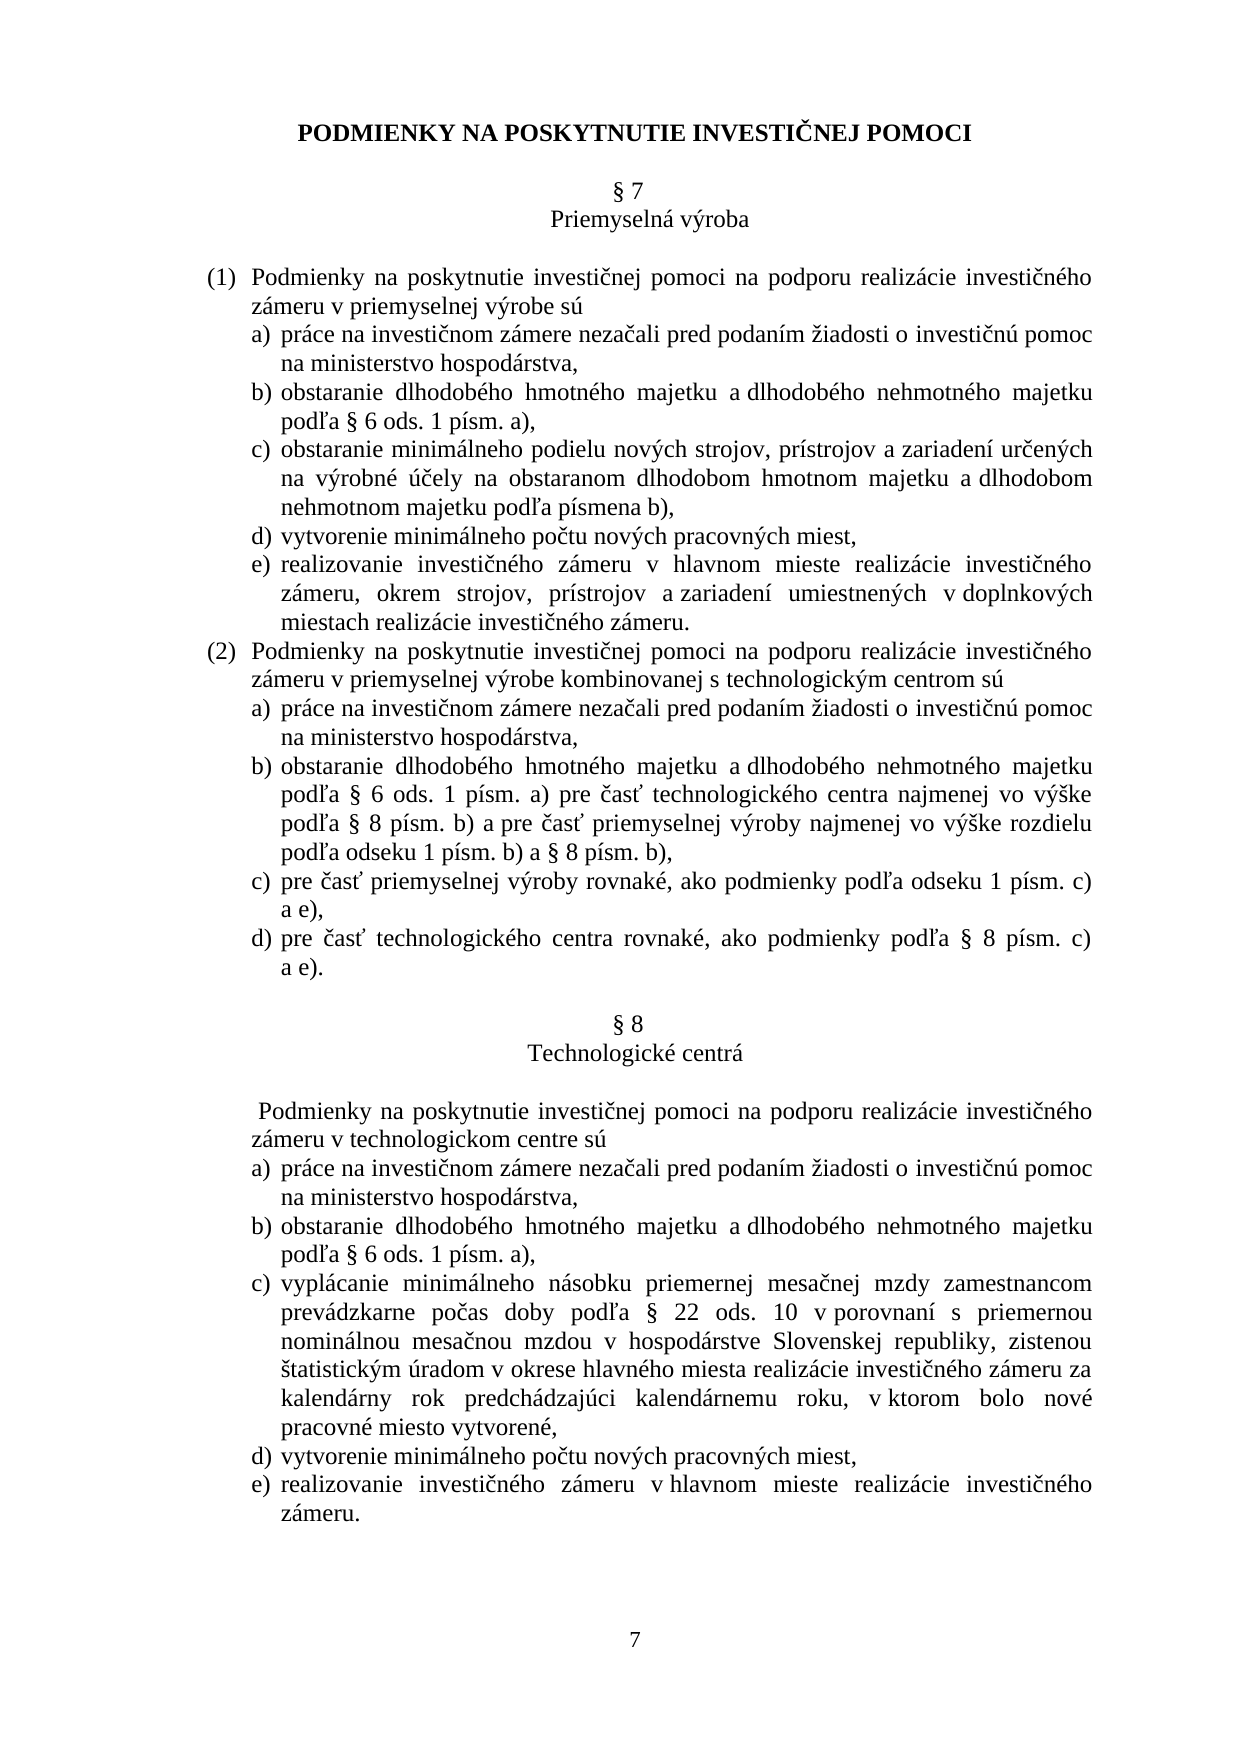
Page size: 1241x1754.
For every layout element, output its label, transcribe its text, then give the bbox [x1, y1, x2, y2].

list pre časť priemyselnej výroby rovnaké, ako podmienky podľa odseku 1 písm. c) a e), [251, 866, 1093, 923]
list obstaranie dlhodobého hmotného majetku a dlhodobého nehmotného majetku podľa § 6 ods. 1 písm. a), [251, 1211, 1093, 1268]
list Podmienky na poskytnutie investičnej pomoci na podporu realizácie investičného zámeru v priemyselnej výrobe kombinovanej s technologickým centrom sú [207, 636, 1093, 693]
list obstaranie dlhodobého hmotného majetku a dlhodobého nehmotného majetku podľa § 6 ods. 1 písm. a) pre časť technologického centra najmenej vo výške podľa § 8 písm. b) a pre časť priemyselnej výroby najmenej vo výške rozdielu podľa odseku 1 písm. b) a § 8 písm. b), [251, 751, 1093, 866]
list pre časť technologického centra rovnaké, ako podmienky podľa § 8 písm. c) a e). [251, 923, 1093, 981]
list vyplácanie minimálneho násobku priemernej mesačnej mzdy zamestnancom prevádzkarne počas doby podľa § 22 ods. 10 v porovnaní s priemernou nominálnou mesačnou mzdou v hospodárstve Slovenskej republiky, zistenou štatistickým úradom v okrese hlavného miesta realizácie investičného zámeru za kalendárny rok predchádzajúci kalendárnemu roku, v ktorom bolo nové pracovné miesto vytvorené, [251, 1268, 1093, 1441]
subtitle Technologické centrá [177, 1038, 1093, 1067]
list realizovanie investičného zámeru v hlavnom mieste realizácie investičného zámeru, okrem strojov, prístrojov a zariadení umiestnených v doplnkových miestach realizácie investičného zámeru. [251, 549, 1093, 636]
subtitle PODMIENKY NA POSKYTNUTIE INVESTIČNEJ POMOCI [177, 118, 1093, 147]
list práce na investičnom zámere nezačali pred podaním žiadosti o investičnú pomoc na ministerstvo hospodárstva, [251, 319, 1093, 377]
list vytvorenie minimálneho počtu nových pracovných miest, [251, 1441, 1093, 1469]
subtitle Priemyselná výroba [207, 204, 1093, 233]
list vytvorenie minimálneho počtu nových pracovných miest, [251, 521, 1093, 549]
list práce na investičnom zámere nezačali pred podaním žiadosti o investičnú pomoc na ministerstvo hospodárstva, [251, 1153, 1093, 1211]
list realizovanie investičného zámeru v hlavnom mieste realizácie investičného zámeru. [251, 1469, 1093, 1527]
list práce na investičnom zámere nezačali pred podaním žiadosti o investičnú pomoc na ministerstvo hospodárstva, [251, 693, 1093, 751]
list Podmienky na poskytnutie investičnej pomoci na podporu realizácie investičného zámeru v priemyselnej výrobe sú [207, 262, 1093, 319]
text Podmienky na poskytnutie investičnej pomoci na podporu realizácie investičného zámeru v technologickom centre sú [207, 1096, 1093, 1153]
list obstaranie dlhodobého hmotného majetku a dlhodobého nehmotného majetku podľa § 6 ods. 1 písm. a), [251, 377, 1093, 434]
list obstaranie minimálneho podielu nových strojov, prístrojov a zariadení určených na výrobné účely na obstaranom dlhodobom hmotnom majetku a dlhodobom nehmotnom majetku podľa písmena b), [251, 434, 1093, 521]
